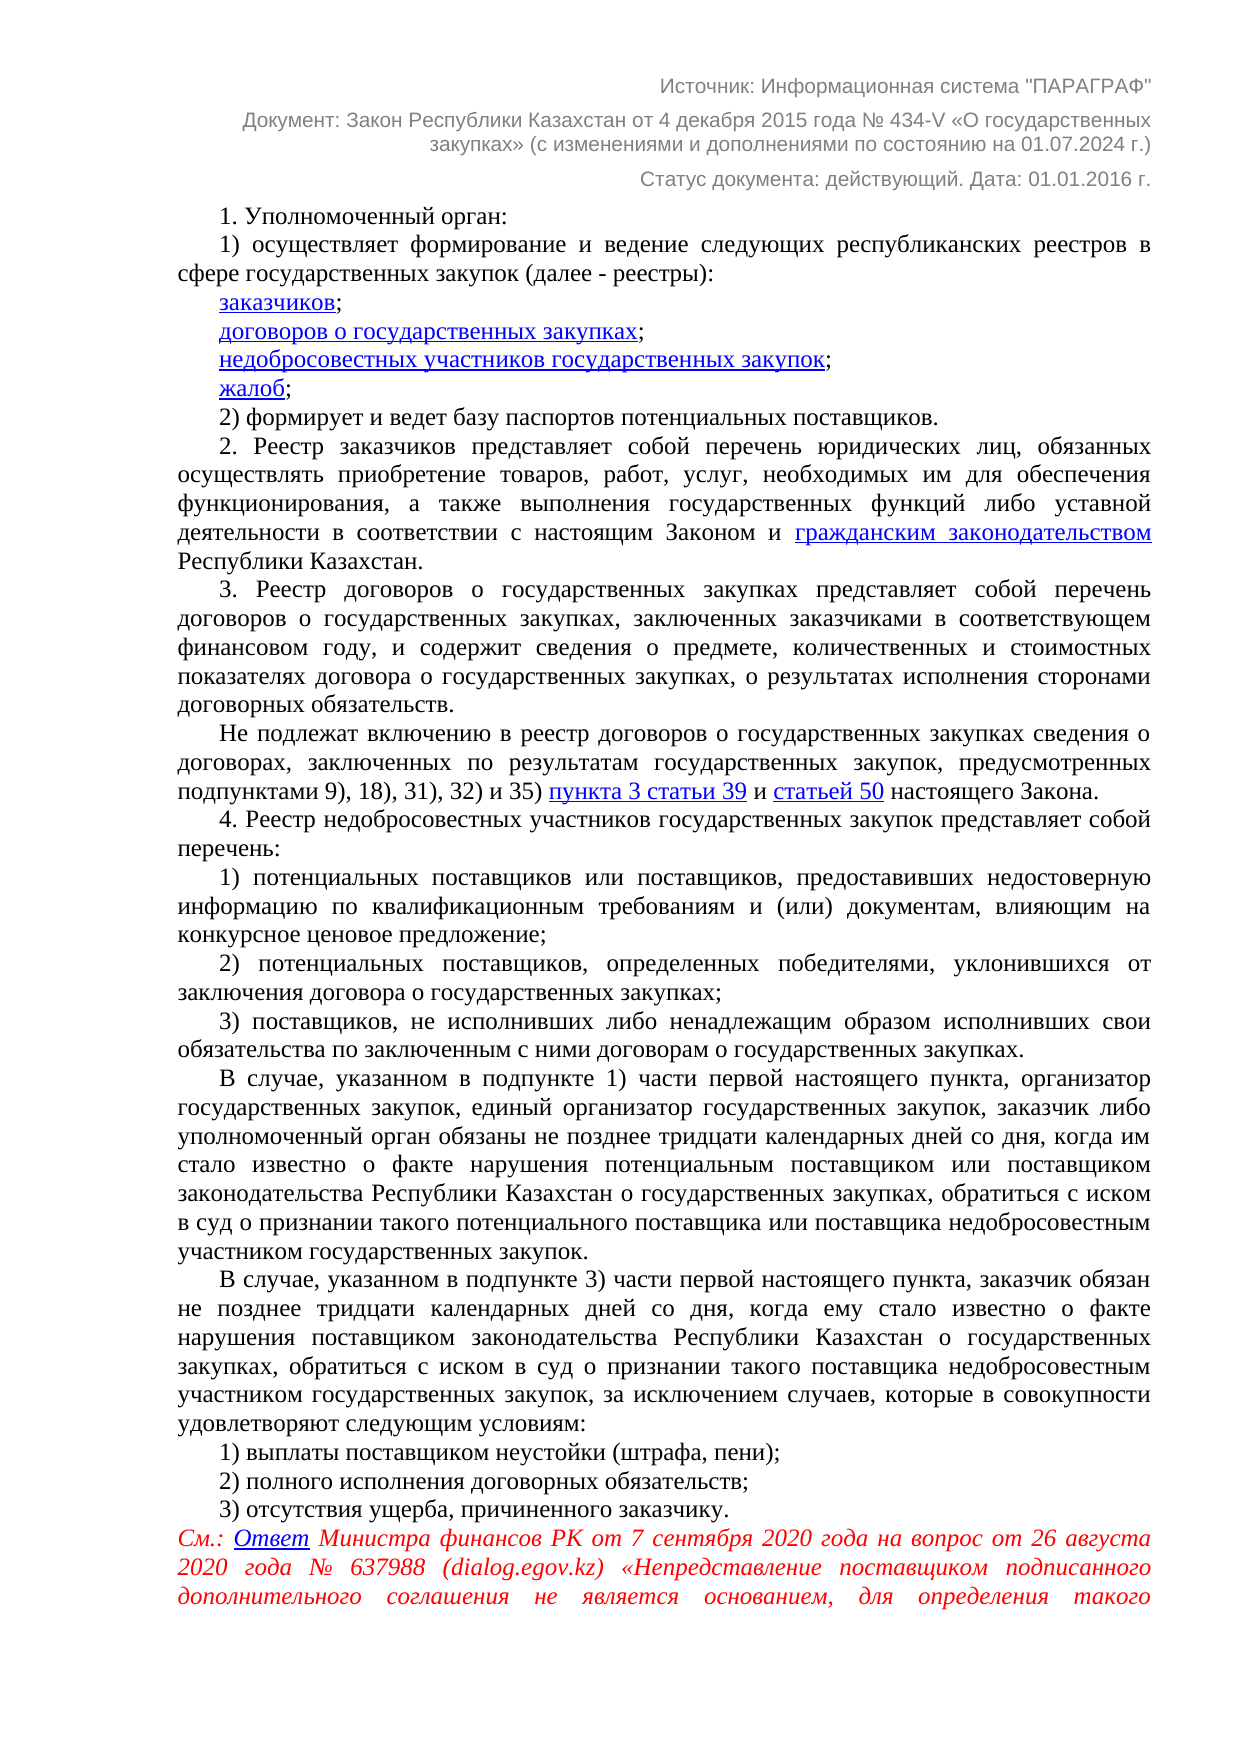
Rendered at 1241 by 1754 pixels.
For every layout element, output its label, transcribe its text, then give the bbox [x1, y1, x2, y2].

text договоров о государственных закупках; [177, 316, 1152, 344]
text 2) потенциальных поставщиков, определенных победителями, уклонившихся от заключения договора о государственных закупках; [177, 948, 1152, 1006]
text 1) потенциальных поставщиков или поставщиков, предоставивших недостоверную информацию по квалификационным требованиям и (или) документам, влияющим на конкурсное ценовое предложение; [177, 862, 1152, 948]
text В случае, указанном в подпункте 3) части первой настоящего пункта, заказчик обязан не позднее тридцати календарных дней со дня, когда ему стало известно о факте нарушения поставщиком законодательства Республики Казахстан о государственных закупках, обратиться с иском в суд о признании такого поставщика недобросовестным участником государственных закупок, за исключением случаев, которые в совокупности удовлетворяют следующим условиям: [177, 1264, 1152, 1437]
text В случае, указанном в подпункте 1) части первой настоящего пункта, организатор государственных закупок, единый организатор государственных закупок, заказчик либо уполномоченный орган обязаны не позднее тридцати календарных дней со дня, когда им стало известно о факте нарушения потенциальным поставщиком или поставщиком законодательства Республики Казахстан о государственных закупках, обратиться с иском в суд о признании такого потенциального поставщика или поставщика недобросовестным участником государственных закупок. [177, 1063, 1152, 1264]
text 4. Реестр недобросовестных участников государственных закупок представляет собой перечень: [177, 804, 1152, 862]
text заказчиков; [177, 287, 1152, 316]
text 3. Реестр договоров о государственных закупках представляет собой перечень договоров о государственных закупках, заключенных заказчиками в соответствующем финансовом году, и содержит сведения о предмете, количественных и стоимостных показателях договора о государственных закупках, о результатах исполнения сторонами договорных обязательств. [177, 574, 1152, 718]
text 2. Реестр заказчиков представляет собой перечень юридических лиц, обязанных осуществлять приобретение товаров, работ, услуг, необходимых им для обеспечения функционирования, а также выполнения государственных функций либо уставной деятельности в соответствии с настоящим Законом и гражданским законодательством Республики Казахстан. [177, 431, 1152, 574]
text 1) осуществляет формирование и ведение следующих республиканских реестров в сфере государственных закупок (далее - реестры): [177, 229, 1152, 287]
text 1. Уполномоченный орган: [177, 201, 1152, 229]
text Не подлежат включению в реестр договоров о государственных закупках сведения о договорах, заключенных по результатам государственных закупок, предусмотренных подпунктами 9), 18), 31), 32) и 35) пункта 3 статьи 39 и статьей 50 настоящего Закона. [177, 718, 1152, 804]
text недобросовестных участников государственных закупок; [177, 344, 1152, 373]
text 3) поставщиков, не исполнивших либо ненадлежащим образом исполнивших свои обязательства по заключенным с ними договорам о государственных закупках. [177, 1006, 1152, 1063]
text 2) формирует и ведет базу паспортов потенциальных поставщиков. [177, 402, 1152, 431]
text жалоб; [177, 373, 1152, 402]
text 2) полного исполнения договорных обязательств; [177, 1466, 1152, 1494]
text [177, 1523, 1152, 1609]
text 1) выплаты поставщиком неустойки (штрафа, пени); [177, 1437, 1152, 1466]
text 3) отсутствия ущерба, причиненного заказчику. [177, 1494, 1152, 1523]
